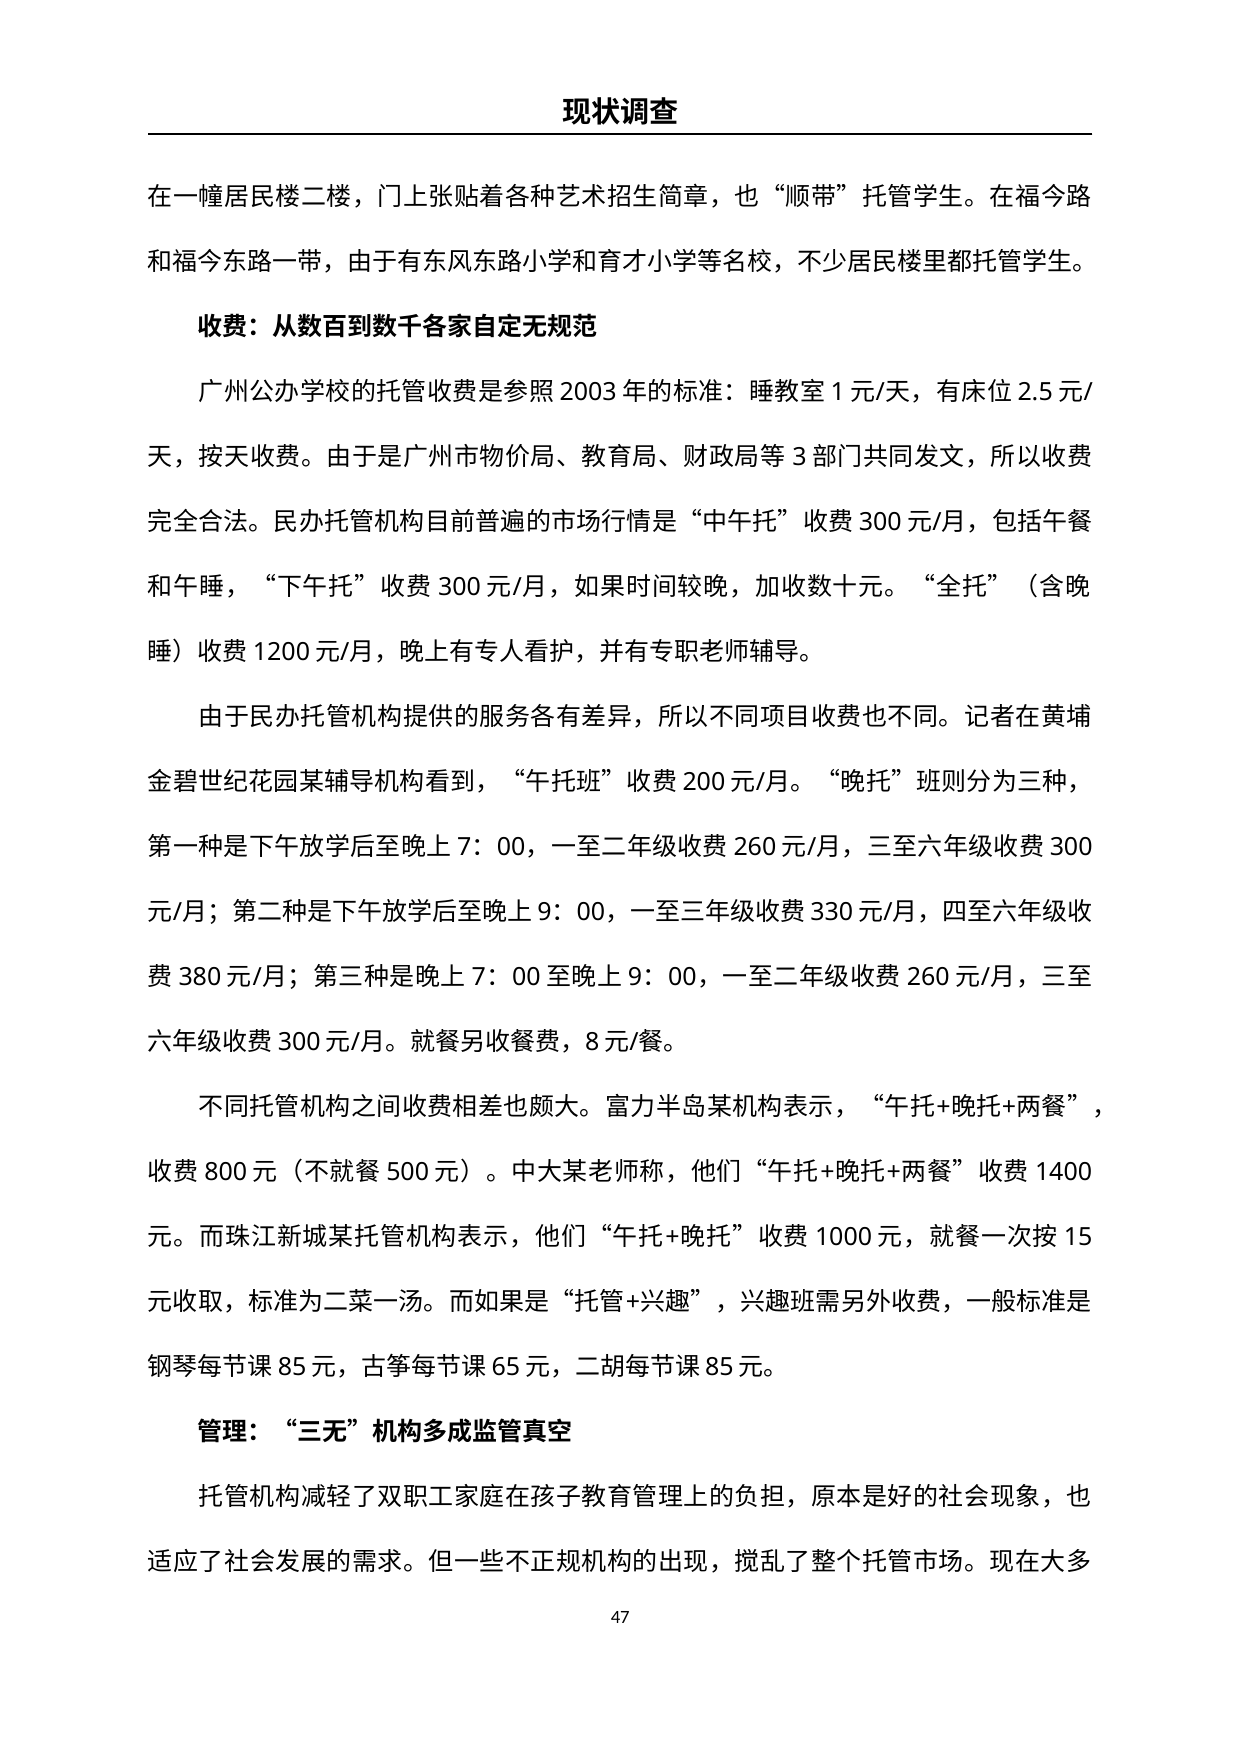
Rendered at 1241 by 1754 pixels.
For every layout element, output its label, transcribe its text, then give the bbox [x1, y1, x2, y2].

text 不同托管机构之间收费相差也颇大。富力半岛某机构表示，“午托+晚托+两餐”，收费800元（不就餐500元）。中大某老师称，他们“午托+晚托+两餐”收费1400元。而珠江新城某托管机构表示，他们“午托+晚托”收费1000元，就餐一次按15元收取，标准为二菜一汤。而如果是“托管+兴趣”，兴趣班需另外收费，一般标准是钢琴每节课85元，古筝每节课65元，二胡每节课85元。 [148, 1072, 1092, 1397]
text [148, 162, 1092, 292]
text 广州公办学校的托管收费是参照2003年的标准：睡教室1元/天，有床位2.5元/天，按天收费。由于是广州市物价局、教育局、财政局等3部门共同发文，所以收费完全合法。民办托管机构目前普遍的市场行情是“中午托”收费300元/月，包括午餐和午睡，“下午托”收费300元/月，如果时间较晚，加收数十元。“全托”（含晚睡）收费1200元/月，晚上有专人看护，并有专职老师辅导。 [148, 357, 1092, 682]
text 由于民办托管机构提供的服务各有差异，所以不同项目收费也不同。记者在黄埔金碧世纪花园某辅导机构看到，“午托班”收费200元/月。“晚托”班则分为三种，第一种是下午放学后至晚上7：00，一至二年级收费260元/月，三至六年级收费300元/月；第二种是下午放学后至晚上9：00，一至三年级收费330元/月，四至六年级收费380元/月；第三种是晚上7：00至晚上9：00，一至二年级收费260元/月，三至六年级收费300元/月。就餐另收餐费，8元/餐。 [148, 682, 1092, 1072]
text 收费：从数百到数千各家自定无规范 [148, 292, 1092, 357]
text 管理：“三无”机构多成监管真空 [148, 1397, 1092, 1462]
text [148, 1462, 1092, 1592]
